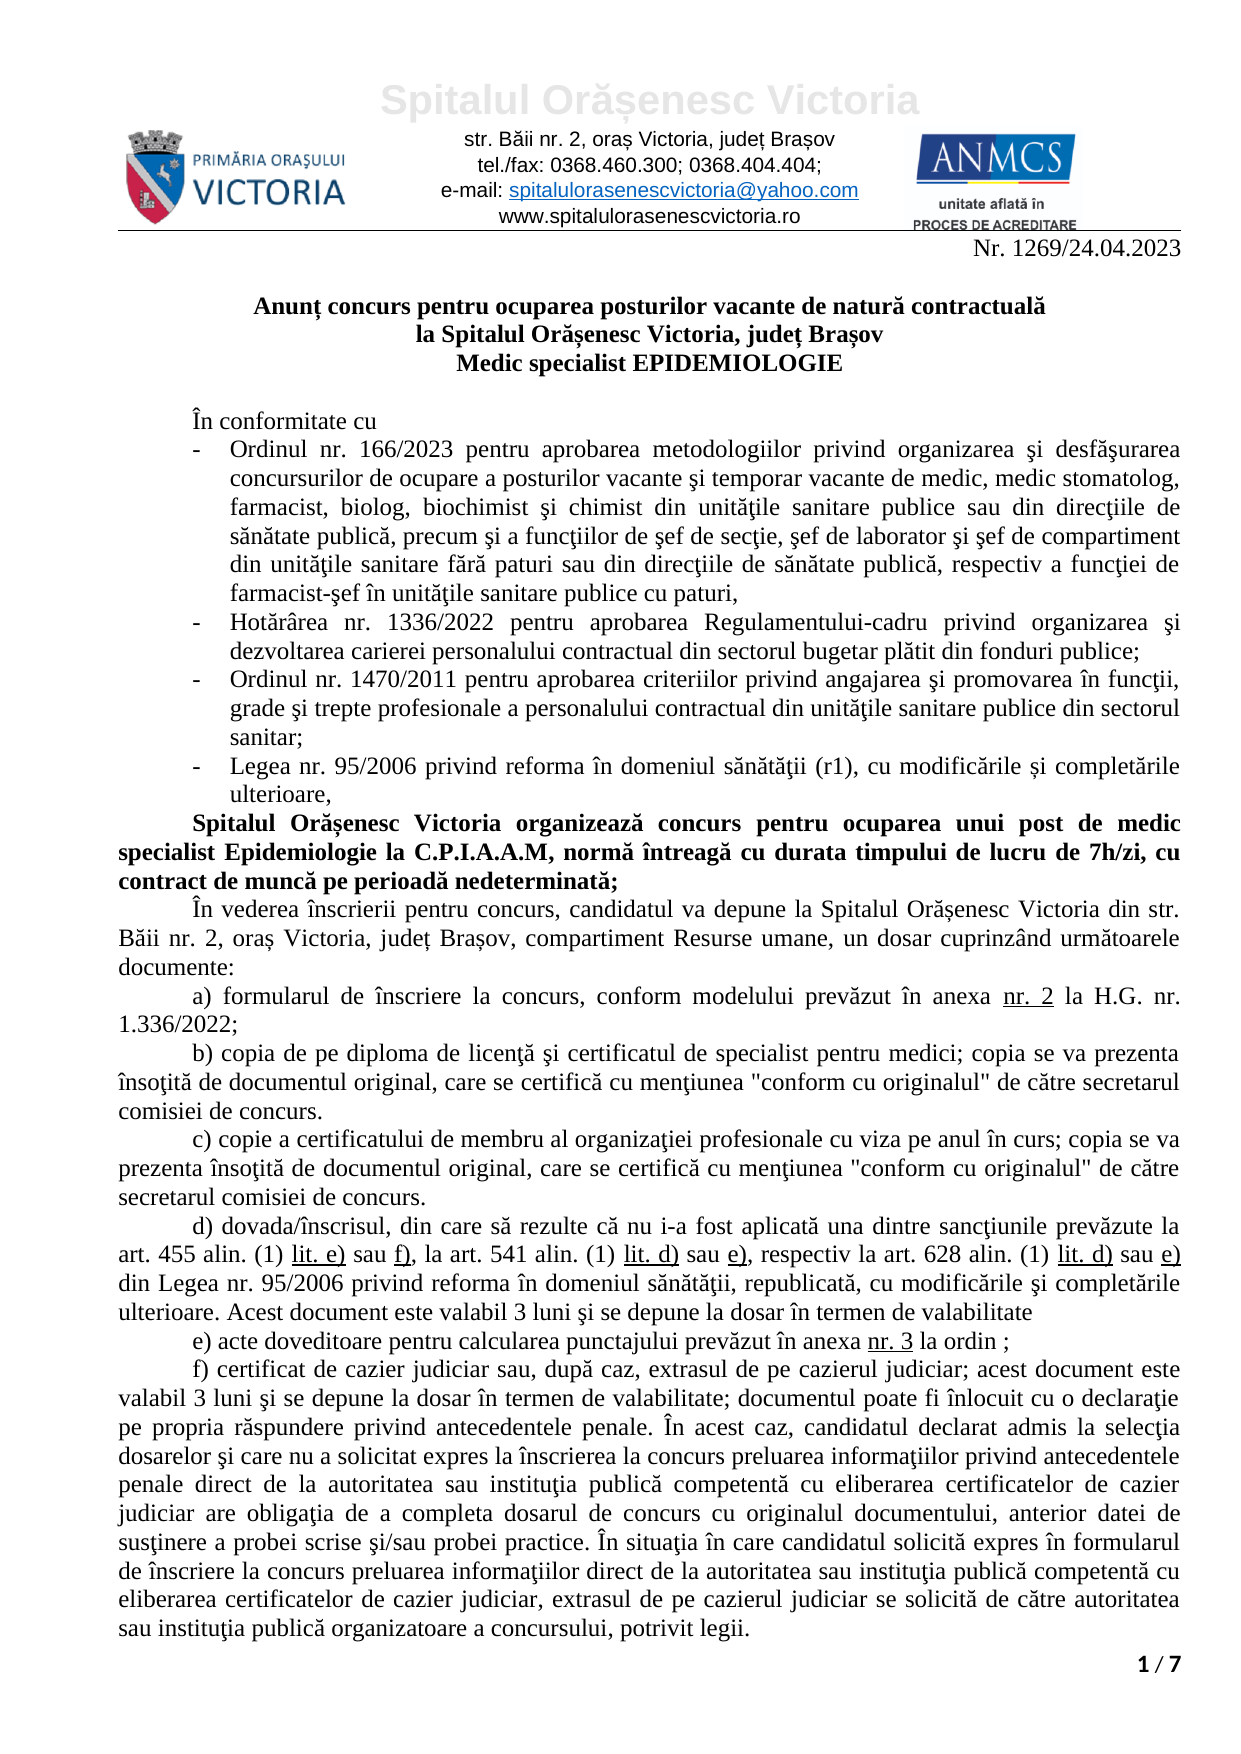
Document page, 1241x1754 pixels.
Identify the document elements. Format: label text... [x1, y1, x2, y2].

list Hotărârea nr. 1336/2022 pentru aprobarea Regulamentului-cadru privind organizarea şi dezvoltarea carierei personalului contractual din sectorul bugetar plătit din fonduri publice; [192, 607, 1181, 664]
list Ordinul nr. 1470/2011 pentru aprobarea criteriilor privind angajarea şi promovarea în funcţii, grade şi trepte profesionale a personalului contractual din unităţile sanitare publice din sectorul sanitar; [192, 664, 1181, 751]
text În conformitate cu [118, 406, 1181, 434]
text la Spitalul Orășenesc Victoria, județ Brașov [118, 319, 1181, 348]
text e) acte doveditoare pentru calcularea punctajului prevăzut în anexa nr. 3 la ordin ; [118, 1326, 1181, 1354]
text Nr. 1269/24.04.2023 [118, 233, 1181, 262]
text a) formularul de înscriere la concurs, conform modelului prevăzut în anexa nr. 2 la H.G. nr. 1.336/2022; [118, 981, 1181, 1038]
text Anunț concurs pentru ocuparea posturilor vacante de natură contractuală [118, 291, 1181, 319]
list Legea nr. 95/2006 privind reforma în domeniul sănătăţii (r1), cu modificările și completările ulterioare, [192, 751, 1181, 808]
picture [116, 130, 362, 232]
text c) copie a certificatului de membru al organizaţiei profesionale cu viza pe anul în curs; copia se va prezenta însoţită de documentul original, care se certifică cu menţiunea "conform cu originalul" de către secretarul comisiei de concurs. [118, 1124, 1181, 1211]
text Medic specialist EPIDEMIOLOGIE [118, 348, 1181, 377]
picture [904, 126, 1083, 230]
text f) certificat de cazier judiciar sau, după caz, extrasul de pe cazierul judiciar; acest document este valabil 3 luni şi se depune la dosar în termen de valabilitate; documentul poate fi înlocuit cu o declaraţie pe propria răspundere privind antecedentele penale. În acest caz, candidatul declarat admis la selecţia dosarelor şi care nu a solicitat expres la înscrierea la concurs preluarea informaţiilor privind antecedentele penale direct de la autoritatea sau instituţia publică competentă cu eliberarea certificatelor de cazier judiciar are obligaţia de a completa dosarul de concurs cu originalul documentului, anterior datei de susţinere a probei scrise şi/sau probei practice. În situaţia în care candidatul solicită expres în formularul de înscriere la concurs preluarea informaţiilor direct de la autoritatea sau instituţia publică competentă cu eliberarea certificatelor de cazier judiciar, extrasul de pe cazierul judiciar se solicită de către autoritatea sau instituţia publică organizatoare a concursului, potrivit legii. [118, 1354, 1181, 1642]
text Spitalul Orășenesc Victoria organizează concurs pentru ocuparea unui post de medic specialist Epidemiologie la C.P.I.A.A.M, normă întreagă cu durata timpului de lucru de 7h/zi, cu contract de muncă pe perioadă nedeterminată; [118, 808, 1181, 894]
text d) dovada/înscrisul, din care să rezulte că nu i-a fost aplicată una dintre sancţiunile prevăzute la art. 455 alin. (1) lit. e) sau f), la art. 541 alin. (1) lit. d) sau e), respectiv la art. 628 alin. (1) lit. d) sau e) din Legea nr. 95/2006 privind reforma în domeniul sănătăţii, republicată, cu modificările şi completările ulterioare. Acest document este valabil 3 luni şi se depune la dosar în termen de valabilitate [118, 1211, 1181, 1326]
text În vederea înscrierii pentru concurs, candidatul va depune la Spitalul Orășenesc Victoria din str. Băii nr. 2, oraș Victoria, județ Brașov, compartiment Resurse umane, un dosar cuprinzând următoarele documente: [118, 894, 1181, 981]
list Ordinul nr. 166/2023 pentru aprobarea metodologiilor privind organizarea şi desfăşurarea concursurilor de ocupare a posturilor vacante şi temporar vacante de medic, medic stomatolog, farmacist, biolog, biochimist şi chimist din unităţile sanitare publice sau din direcţiile de sănătate publică, precum şi a funcţiilor de şef de secţie, şef de laborator şi şef de compartiment din unităţile sanitare fără paturi sau din direcţiile de sănătate publică, respectiv a funcţiei de farmacist-şef în unităţile sanitare publice cu paturi, [192, 434, 1181, 607]
text b) copia de pe diploma de licenţă şi certificatul de specialist pentru medici; copia se va prezenta însoţită de documentul original, care se certifică cu menţiunea "conform cu originalul" de către secretarul comisiei de concurs. [118, 1038, 1181, 1124]
